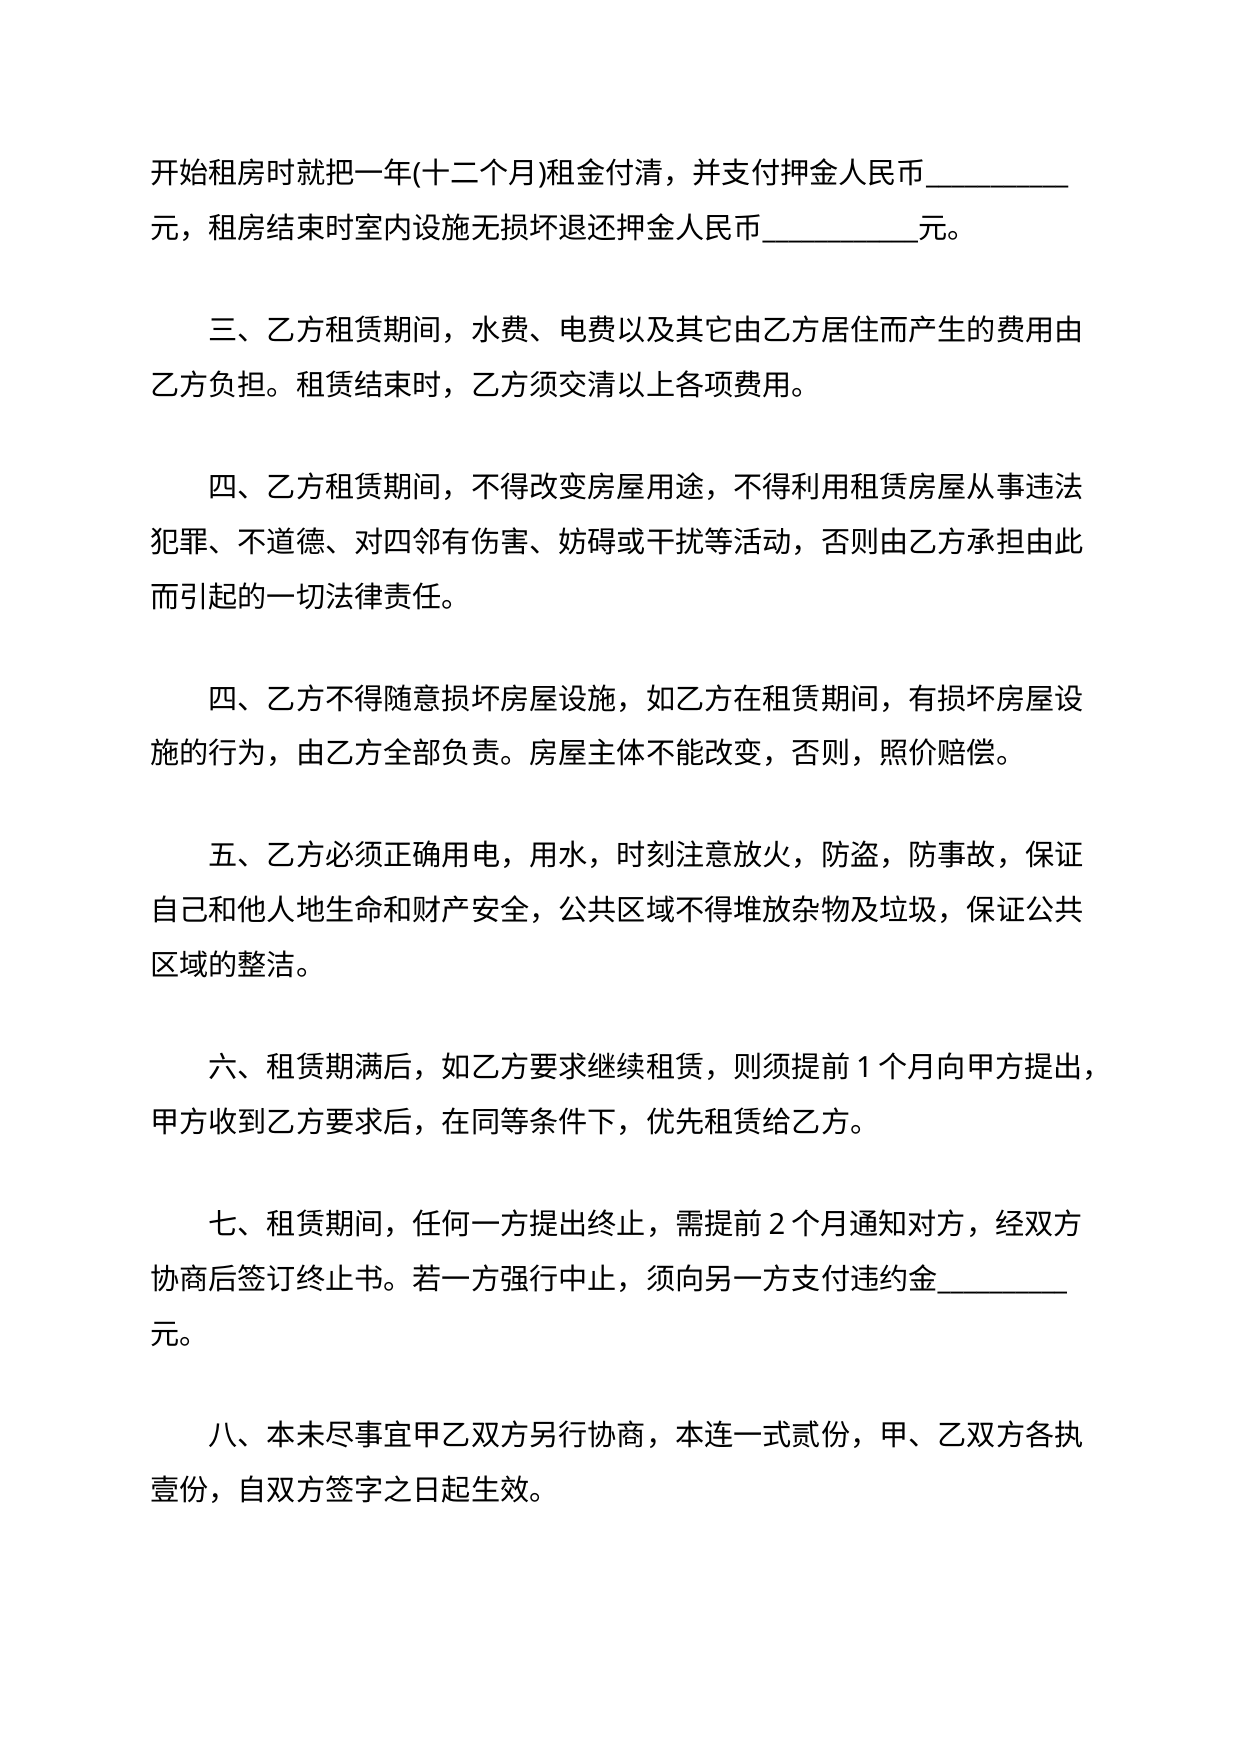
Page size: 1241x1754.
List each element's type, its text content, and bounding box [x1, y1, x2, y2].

text 六、租赁期满后，如乙方要求继续租赁，则须提前1个月向甲方提出，甲方收到乙方要求后，在同等条件下，优先租赁给乙方。 [150, 1043, 1090, 1141]
text 三、乙方租赁期间，水费、电费以及其它由乙方居住而产生的费用由乙方负担。租赁结束时，乙方须交清以上各项费用。 [150, 307, 1090, 404]
text 四、乙方不得随意损坏房屋设施，如乙方在租赁期间，有损坏房屋设施的行为，由乙方全部负责。房屋主体不能改变，否则，照价赔偿。 [150, 675, 1090, 772]
text 七、租赁期间，任何一方提出终止，需提前2个月通知对方，经双方协商后签订终止书。若一方强行中止，须向另一方支付违约金__________元。 [150, 1200, 1090, 1352]
text 八、本未尽事宜甲乙双方另行协商，本连一式贰份，甲、乙双方各执壹份，自双方签字之日起生效。 [150, 1412, 1090, 1509]
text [150, 150, 1090, 247]
text 四、乙方租赁期间，不得改变房屋用途，不得利用租赁房屋从事违法犯罪、不道德、对四邻有伤害、妨碍或干扰等活动，否则由乙方承担由此而引起的一切法律责任。 [150, 464, 1090, 616]
text 五、乙方必须正确用电，用水，时刻注意放火，防盗，防事故，保证自己和他人地生命和财产安全，公共区域不得堆放杂物及垃圾，保证公共区域的整洁。 [150, 832, 1090, 984]
